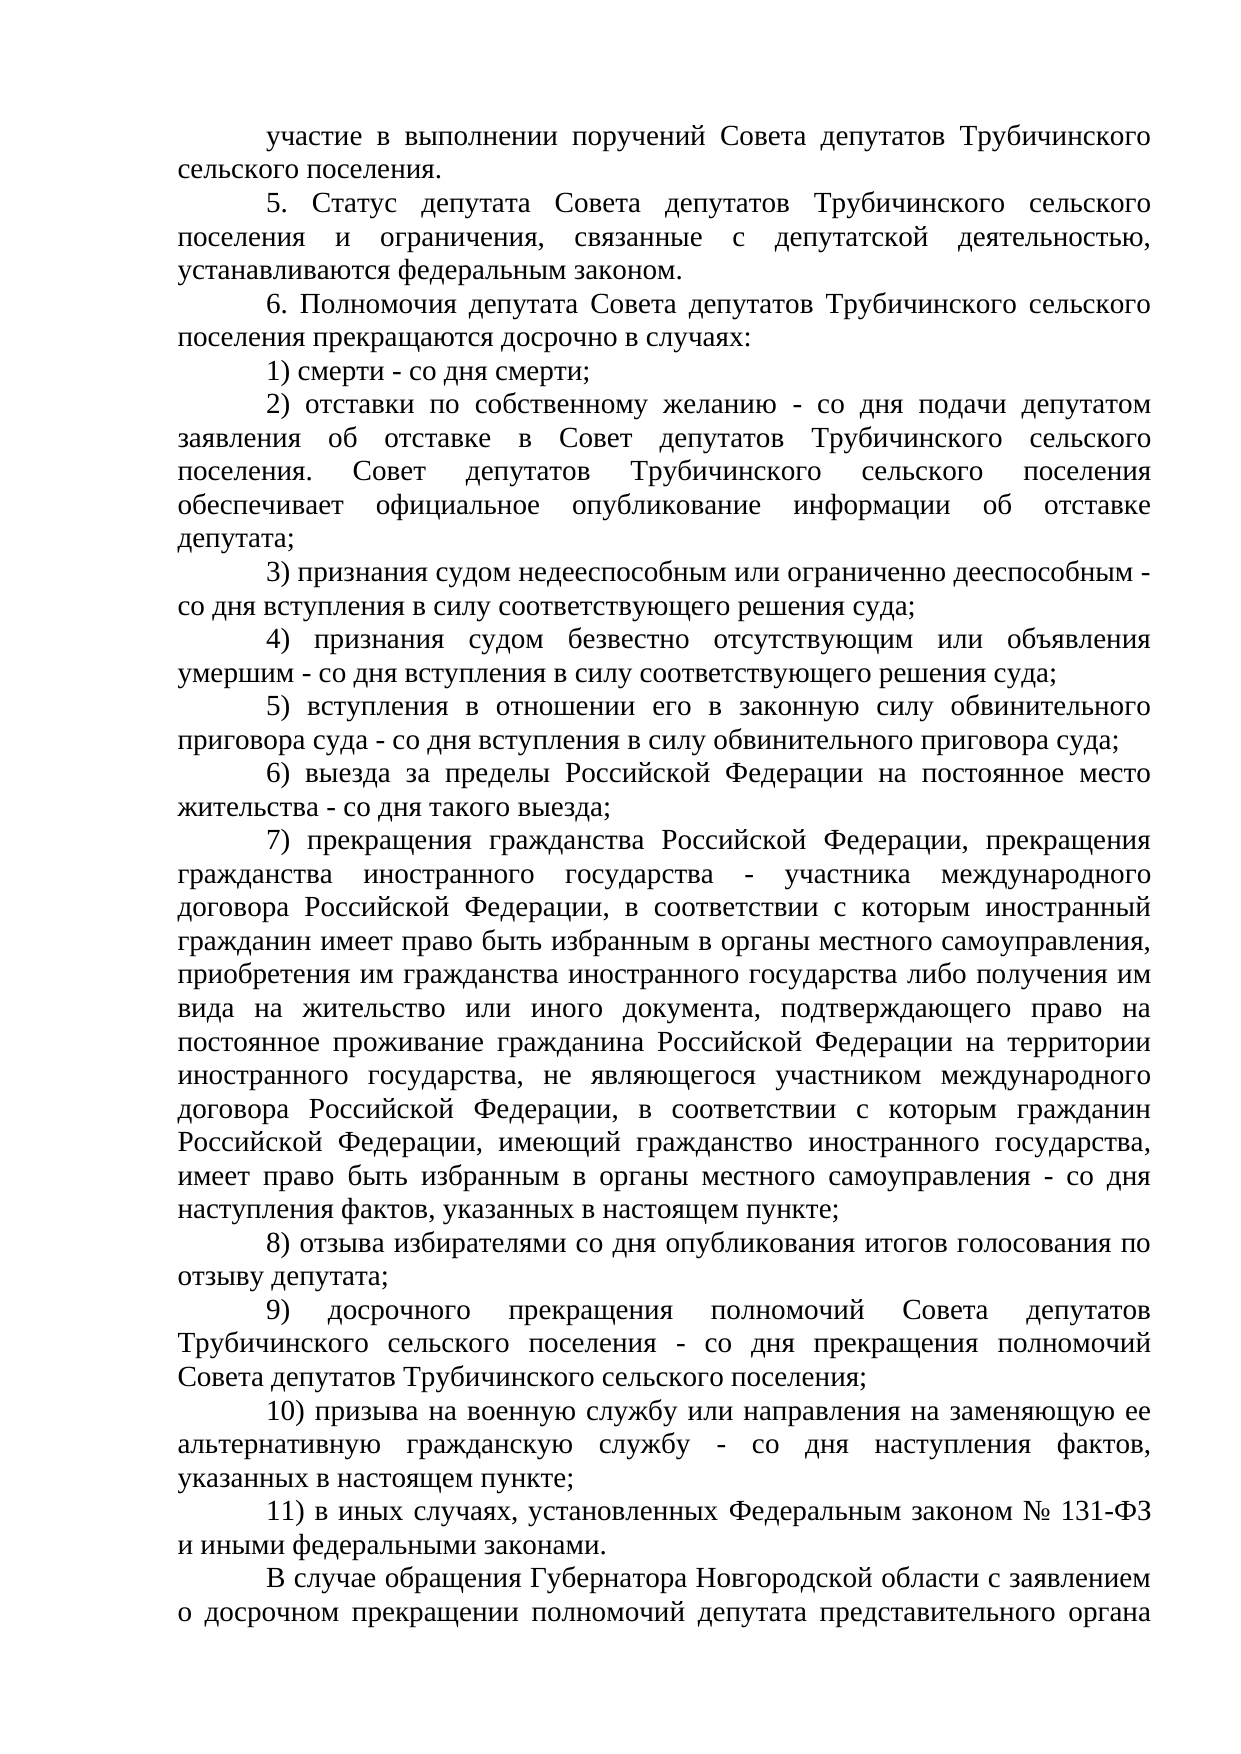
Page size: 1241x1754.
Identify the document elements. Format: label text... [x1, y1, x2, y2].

text 4) признания судом безвестно отсутствующим или объявления умершим - со дня вступления в силу соответствующего решения суда; [177, 621, 1152, 688]
text 1) смерти - со дня смерти; [177, 353, 1152, 386]
text 6. Полномочия депутата Совета депутатов Трубичинского сельского поселения прекращаются досрочно в случаях: [177, 286, 1152, 353]
text 2) отставки по собственному желанию - со дня подачи депутатом заявления об отставке в Совет депутатов Трубичинского сельского поселения. Совет депутатов Трубичинского сельского поселения обеспечивает официальное опубликование информации об отставке депутата; [177, 386, 1152, 554]
text 5. Статус депутата Совета депутатов Трубичинского сельского поселения и ограничения, связанные с депутатской деятельностью, устанавливаются федеральным законом. [177, 185, 1152, 286]
text 3) признания судом недееспособным или ограниченно дееспособным - со дня вступления в силу соответствующего решения суда; [177, 554, 1152, 621]
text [177, 1560, 1152, 1627]
text 8) отзыва избирателями со дня опубликования итогов голосования по отзыву депутата; [177, 1225, 1152, 1292]
text 11) в иных случаях, установленных Федеральным законом № 131-ФЗ и иными федеральными законами. [177, 1493, 1152, 1560]
text 9) досрочного прекращения полномочий Совета депутатов Трубичинского сельского поселения - со дня прекращения полномочий Совета депутатов Трубичинского сельского поселения; [177, 1292, 1152, 1393]
text 10) призыва на военную службу или направления на заменяющую ее альтернативную гражданскую службу - со дня наступления фактов, указанных в настоящем пункте; [177, 1393, 1152, 1493]
text 7) прекращения гражданства Российской Федерации, прекращения гражданства иностранного государства - участника международного договора Российской Федерации, в соответствии с которым иностранный гражданин имеет право быть избранным в органы местного самоуправления, приобретения им гражданства иностранного государства либо получения им вида на жительство или иного документа, подтверждающего право на постоянное проживание гражданина Российской Федерации на территории иностранного государства, не являющегося участником международного договора Российской Федерации, в соответствии с которым гражданин Российской Федерации, имеющий гражданство иностранного государства, имеет право быть избранным в органы местного самоуправления - со дня наступления фактов, указанных в настоящем пункте; [177, 822, 1152, 1225]
text участие в выполнении поручений Совета депутатов Трубичинского сельского поселения. [177, 118, 1152, 185]
text 5) вступления в отношении его в законную силу обвинительного приговора суда - со дня вступления в силу обвинительного приговора суда; [177, 688, 1152, 755]
text 6) выезда за пределы Российской Федерации на постоянное место жительства - со дня такого выезда; [177, 755, 1152, 822]
